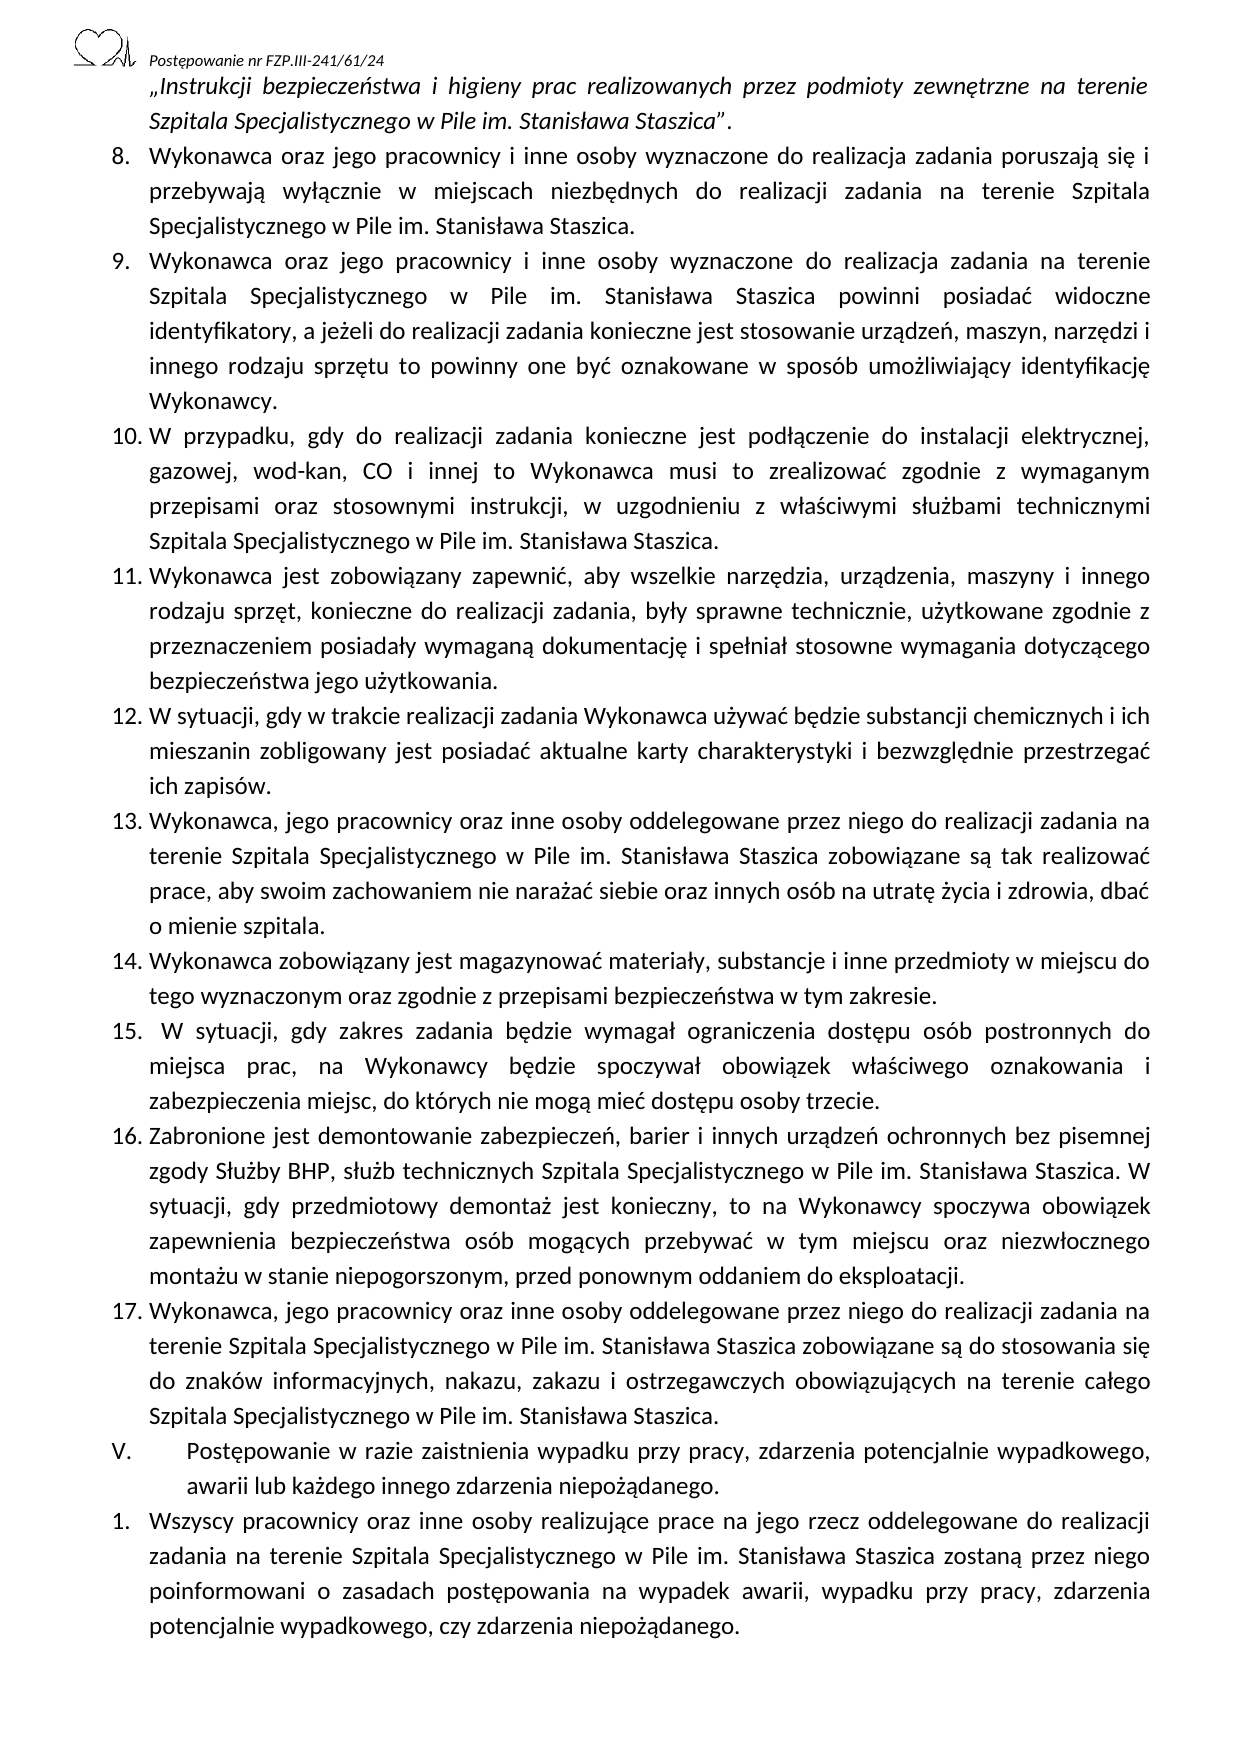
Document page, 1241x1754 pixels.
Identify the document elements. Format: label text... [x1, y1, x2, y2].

list Wykonawca jest zobowiązany zapewnić, aby wszelkie narzędzia, urządzenia, maszyny i innego rodzaju sprzęt, konieczne do realizacji zadania, były sprawne technicznie, użytkowane zgodnie z przeznaczeniem posiadały wymaganą dokumentację i spełniał stosowne wymagania dotyczącego bezpieczeństwa jego użytkowania. [111, 560, 1152, 696]
list Wykonawca oraz jego pracownicy i inne osoby wyznaczone do realizacja zadania poruszają się i przebywają wyłącznie w miejscach niezbędnych do realizacji zadania na terenie Szpitala Specjalistycznego w Pile im. Stanisława Staszica. [111, 140, 1152, 241]
list Wykonawca, jego pracownicy oraz inne osoby oddelegowane przez niego do realizacji zadania na terenie Szpitala Specjalistycznego w Pile im. Stanisława Staszica zobowiązane są do stosowania się do znaków informacyjnych, nakazu, zakazu i ostrzegawczych obowiązujących na terenie całego Szpitala Specjalistycznego w Pile im. Stanisława Staszica. [111, 1295, 1152, 1431]
list Zabronione jest demontowanie zabezpieczeń, barier i innych urządzeń ochronnych bez pisemnej zgody Służby BHP, służb technicznych Szpitala Specjalistycznego w Pile im. Stanisława Staszica. W sytuacji, gdy przedmiotowy demontaż jest konieczny, to na Wykonawcy spoczywa obowiązek zapewnienia bezpieczeństwa osób mogących przebywać w tym miejscu oraz niezwłocznego montażu w stanie niepogorszonym, przed ponownym oddaniem do eksploatacji. [111, 1120, 1152, 1291]
list W przypadku, gdy do realizacji zadania konieczne jest podłączenie do instalacji elektrycznej, gazowej, wod-kan, CO i innej to Wykonawca musi to zrealizować zgodnie z wymaganym przepisami oraz stosownymi instrukcji, w uzgodnieniu z właściwymi służbami technicznymi Szpitala Specjalistycznego w Pile im. Stanisława Staszica. [111, 420, 1152, 556]
list Wykonawca zobowiązany jest magazynować materiały, substancje i inne przedmioty w miejscu do tego wyznaczonym oraz zgodnie z przepisami bezpieczeństwa w tym zakresie. [111, 945, 1152, 1011]
list W sytuacji, gdy w trakcie realizacji zadania Wykonawca używać będzie substancji chemicznych i ich mieszanin zobligowany jest posiadać aktualne karty charakterystyki i bezwzględnie przestrzegać ich zapisów. [111, 700, 1152, 801]
list Wykonawca, jego pracownicy oraz inne osoby oddelegowane przez niego do realizacji zadania na terenie Szpitala Specjalistycznego w Pile im. Stanisława Staszica zobowiązane są tak realizować prace, aby swoim zachowaniem nie narażać siebie oraz innych osób na utratę życia i zdrowia, dbać o mienie szpitala. [111, 805, 1152, 941]
list Postępowanie w razie zaistnienia wypadku przy pracy, zdarzenia potencjalnie wypadkowego, awarii lub każdego innego zdarzenia niepożądanego. [111, 1435, 1152, 1501]
picture [73, 29, 137, 67]
list Wszyscy pracownicy oraz inne osoby realizujące prace na jego rzecz oddelegowane do realizacji zadania na terenie Szpitala Specjalistycznego w Pile im. Stanisława Staszica zostaną przez niego poinformowani o zasadach postępowania na wypadek awarii, wypadku przy pracy, zdarzenia potencjalnie wypadkowego, czy zdarzenia niepożądanego. [111, 1505, 1152, 1641]
list Wykonawca oraz jego pracownicy i inne osoby wyznaczone do realizacja zadania na terenie Szpitala Specjalistycznego w Pile im. Stanisława Staszica powinni posiadać widoczne identyfikatory, a jeżeli do realizacji zadania konieczne jest stosowanie urządzeń, maszyn, narzędzi i innego rodzaju sprzętu to powinny one być oznakowane w sposób umożliwiający identyfikację Wykonawcy. [111, 245, 1152, 416]
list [111, 70, 1152, 136]
list W sytuacji, gdy zakres zadania będzie wymagał ograniczenia dostępu osób postronnych do miejsca prac, na Wykonawcy będzie spoczywał obowiązek właściwego oznakowania i zabezpieczenia miejsc, do których nie mogą mieć dostępu osoby trzecie. [111, 1015, 1152, 1116]
